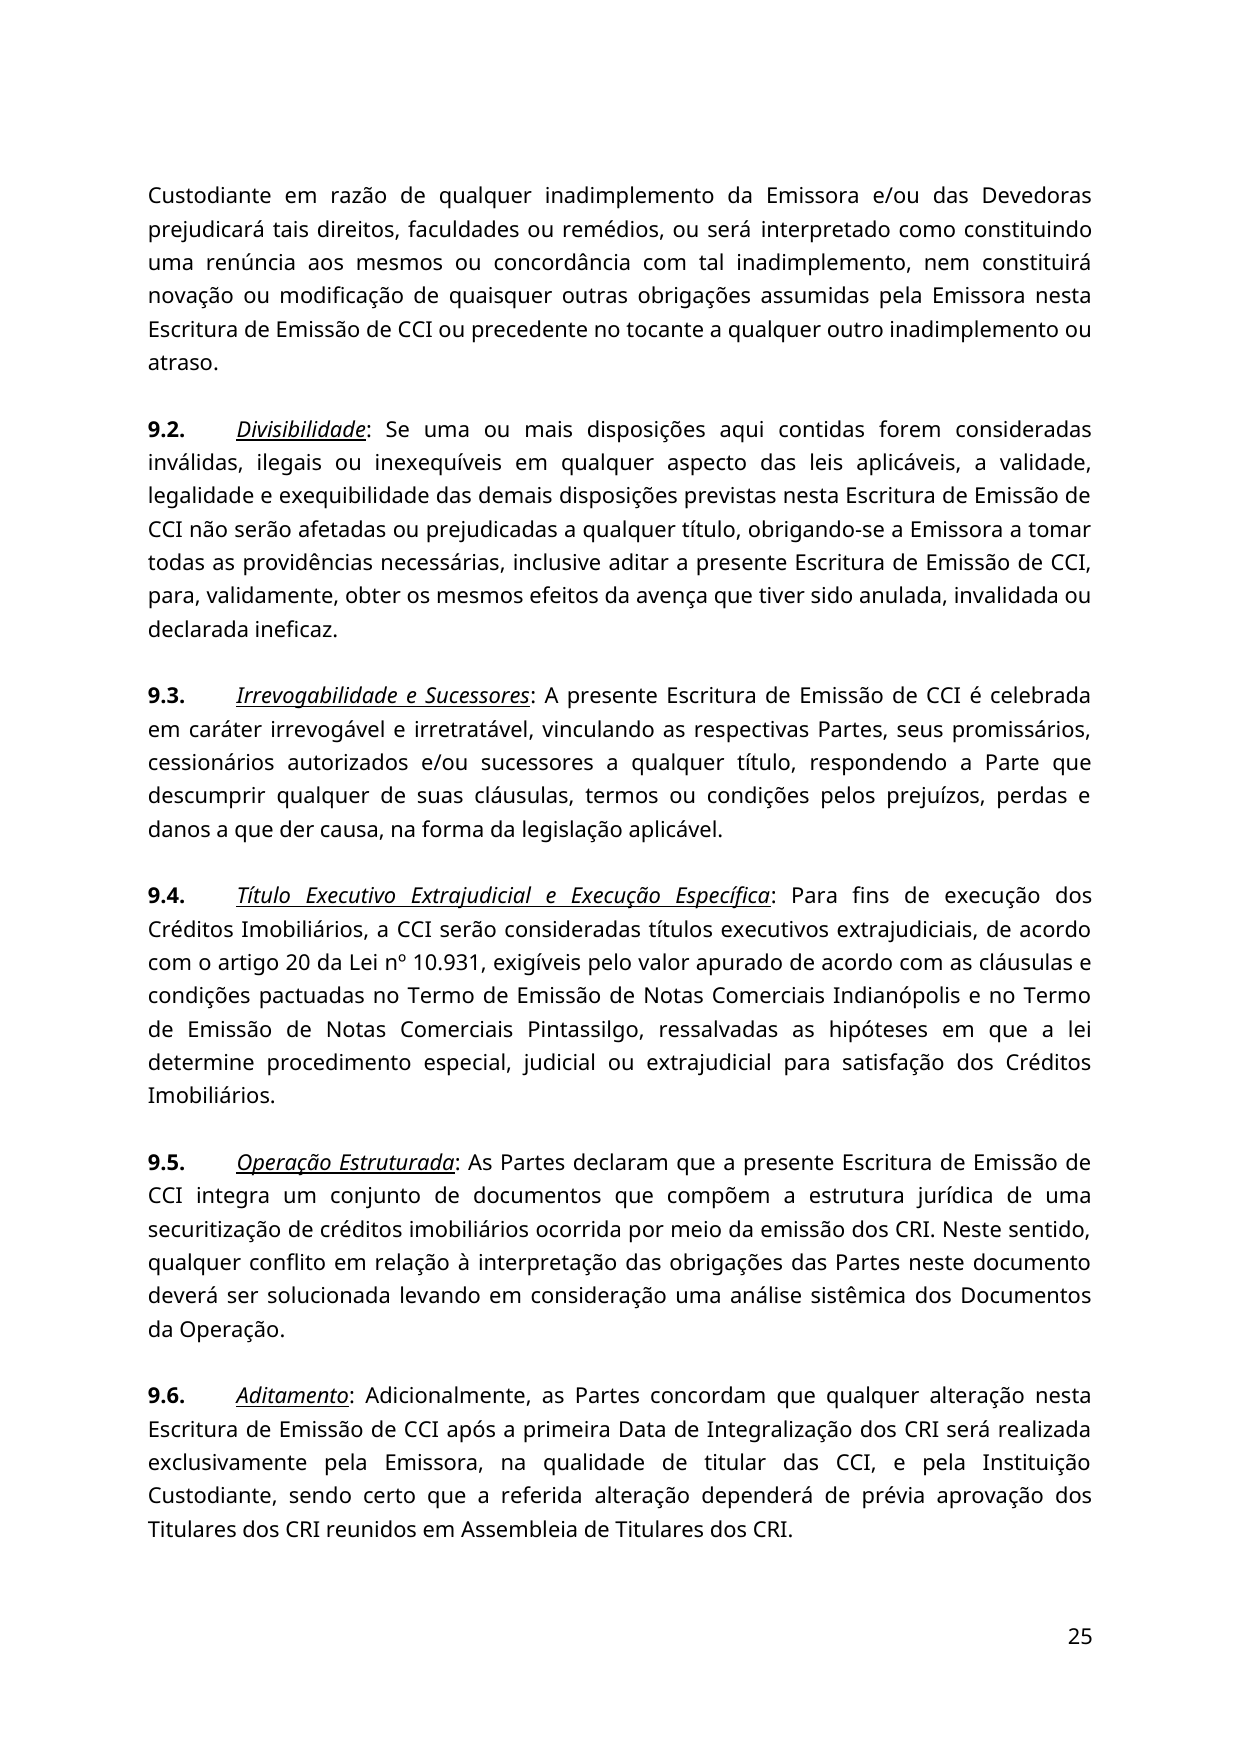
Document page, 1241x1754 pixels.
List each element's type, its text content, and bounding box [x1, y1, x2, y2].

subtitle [148, 177, 1092, 377]
subtitle Irrevogabilidade e Sucessores: A presente Escritura de Emissão de CCI é celebrada em caráter irrevogável e irretratável, vinculando as respectivas Partes, seus promissários, cessionários autorizados e/ou sucessores a qualquer título, respondendo a Parte que descumprir qualquer de suas cláusulas, termos ou condições pelos prejuízos, perdas e danos a que der causa, na forma da legislação aplicável. [148, 677, 1092, 844]
subtitle Divisibilidade: Se uma ou mais disposições aqui contidas forem consideradas inválidas, ilegais ou inexequíveis em qualquer aspecto das leis aplicáveis, a validade, legalidade e exequibilidade das demais disposições previstas nesta Escritura de Emissão de CCI não serão afetadas ou prejudicadas a qualquer título, obrigando-se a Emissora a tomar todas as providências necessárias, inclusive aditar a presente Escritura de Emissão de CCI, para, validamente, obter os mesmos efeitos da avença que tiver sido anulada, invalidada ou declarada ineficaz. [148, 411, 1092, 644]
subtitle Título Executivo Extrajudicial e Execução Específica: Para fins de execução dos Créditos Imobiliários, a CCI serão consideradas títulos executivos extrajudiciais, de acordo com o artigo 20 da Lei nº 10.931, exigíveis pelo valor apurado de acordo com as cláusulas e condições pactuadas no Termo de Emissão de Notas Comerciais Indianópolis e no Termo de Emissão de Notas Comerciais Pintassilgo, ressalvadas as hipóteses em que a lei determine procedimento especial, judicial ou extrajudicial para satisfação dos Créditos Imobiliários. [148, 877, 1092, 1111]
subtitle Operação Estruturada: As Partes declaram que a presente Escritura de Emissão de CCI integra um conjunto de documentos que compõem a estrutura jurídica de uma securitização de créditos imobiliários ocorrida por meio da emissão dos CRI. Neste sentido, qualquer conflito em relação à interpretação das obrigações das Partes neste documento deverá ser solucionada levando em consideração uma análise sistêmica dos Documentos da Operação. [148, 1144, 1092, 1344]
subtitle Aditamento: Adicionalmente, as Partes concordam que qualquer alteração nesta Escritura de Emissão de CCI após a primeira Data de Integralização dos CRI será realizada exclusivamente pela Emissora, na qualidade de titular das CCI, e pela Instituição Custodiante, sendo certo que a referida alteração dependerá de prévia aprovação dos Titulares dos CRI reunidos em Assembleia de Titulares dos CRI. [148, 1377, 1092, 1544]
